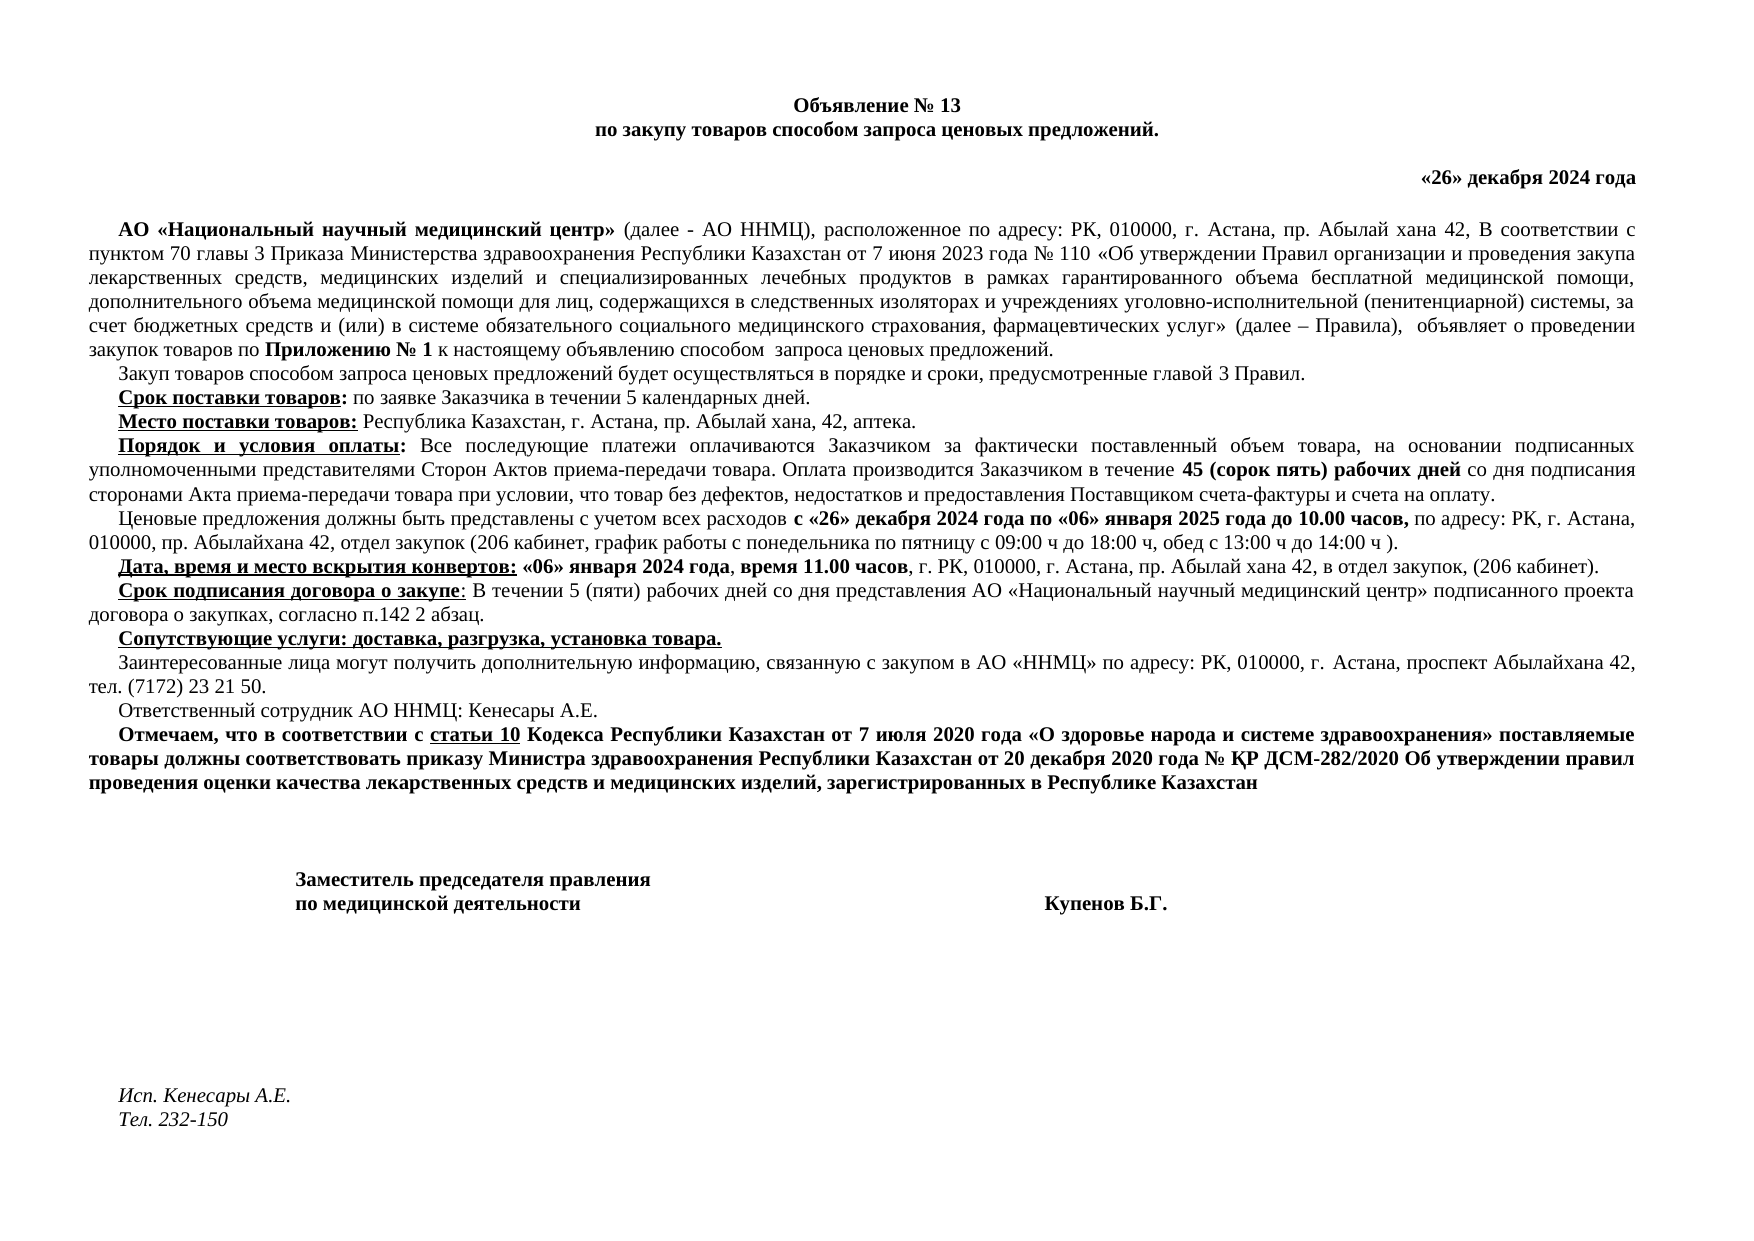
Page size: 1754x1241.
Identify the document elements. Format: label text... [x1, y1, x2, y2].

text Срок подписания договора о закупе: В течении 5 (пяти) рабочих дней со дня представления АО «Национальный научный медицинский центр» подписанного проекта договора о закупках, согласно п.142 2 абзац. [88, 578, 1636, 626]
text Отмечаем, что в соответствии с статьи 10 Кодекса Республики Казахстан от 7 июля 2020 года «О здоровье народа и системе здравоохранения» поставляемые товары должны соответствовать приказу Министра здравоохранения Республики Казахстан от 20 декабря 2020 года № ҚР ДСМ-282/2020 Об утверждении правил проведения оценки качества лекарственных средств и медицинских изделий, зарегистрированных в Республике Казахстан [88, 722, 1636, 794]
text «26» декабря 2024 года [88, 165, 1636, 189]
text Закуп товаров способом запроса ценовых предложений будет осуществляться в порядке и сроки, предусмотренные главой 3 Правил. [88, 361, 1636, 385]
text Ответственный сотрудник АО ННМЦ: Кенесары А.Е. [88, 698, 1636, 722]
text Объявление № 13 [88, 92, 1636, 117]
text Заинтересованные лица могут получить дополнительную информацию, связанную с закупом в АО «ННМЦ» по адресу: РК, 010000, г. Астана, проспект Абылайхана 42, тел. (7172) 23 21 50. [88, 650, 1636, 698]
text Тел. 232-150 [24, 1107, 1636, 1131]
text Порядок и условия оплаты: Все последующие платежи оплачиваются Заказчиком за фактически поставленный объем товара, на основании подписанных уполномоченными представителями Сторон Актов приема-передачи товара. Оплата производится Заказчиком в течение 45 (сорок пять) рабочих дней со дня подписания сторонами Акта приема-передачи товара при условии, что товар без дефектов, недостатков и предоставления Поставщиком счета-фактуры и счета на оплату. [88, 433, 1636, 506]
text Исп. Кенесары А.Е. [24, 1083, 1636, 1107]
text Ценовые предложения должны быть представлены с учетом всех расходов с «26» декабря 2024 года по «06» января 2025 года до 10.00 часов, по адресу: РК, г. Астана, 010000, пр. Абылайхана 42, отдел закупок (206 кабинет, график работы с понедельника по пятницу с 09:00 ч до 18:00 ч, обед с 13:00 ч до 14:00 ч ). [88, 506, 1636, 554]
text Дата, время и место вскрытия конвертов: «06» января 2024 года, время 11.00 часов, г. РК, 010000, г. Астана, пр. Абылай хана 42, в отдел закупок, (206 кабинет). [88, 554, 1636, 578]
text Место поставки товаров: Республика Казахстан, г. Астана, пр. Абылай хана, 42, аптека. [88, 409, 1636, 433]
text Срок поставки товаров: по заявке Заказчика в течении 5 календарных дней. [88, 385, 1636, 409]
text по медицинской деятельности Купенов Б.Г. [24, 891, 1636, 914]
text Заместитель председателя правления [118, 866, 1636, 891]
text по закупу товаров способом запроса ценовых предложений. [88, 117, 1636, 141]
text Сопутствующие услуги: доставка, разгрузка, установка товара. [88, 626, 1636, 650]
text АО «Национальный научный медицинский центр» (далее - АО ННМЦ), расположенное по адресу: РК, 010000, г. Астана, пр. Абылай хана 42, В соответствии с пунктом 70 главы 3 Приказа Министерства здравоохранения Республики Казахстан от 7 июня 2023 года № 110 «Об утверждении Правил организации и проведения закупа лекарственных средств, медицинских изделий и специализированных лечебных продуктов в рамках гарантированного объема бесплатной медицинской помощи, дополнительного объема медицинской помощи для лиц, содержащихся в следственных изоляторах и учреждениях уголовно-исполнительной (пенитенциарной) системы, за счет бюджетных средств и (или) в системе обязательного социального медицинского страхования, фармацевтических услуг» (далее – Правила), объявляет о проведении закупок товаров по Приложению № 1 к настоящему объявлению способом запроса ценовых предложений. [88, 217, 1636, 361]
